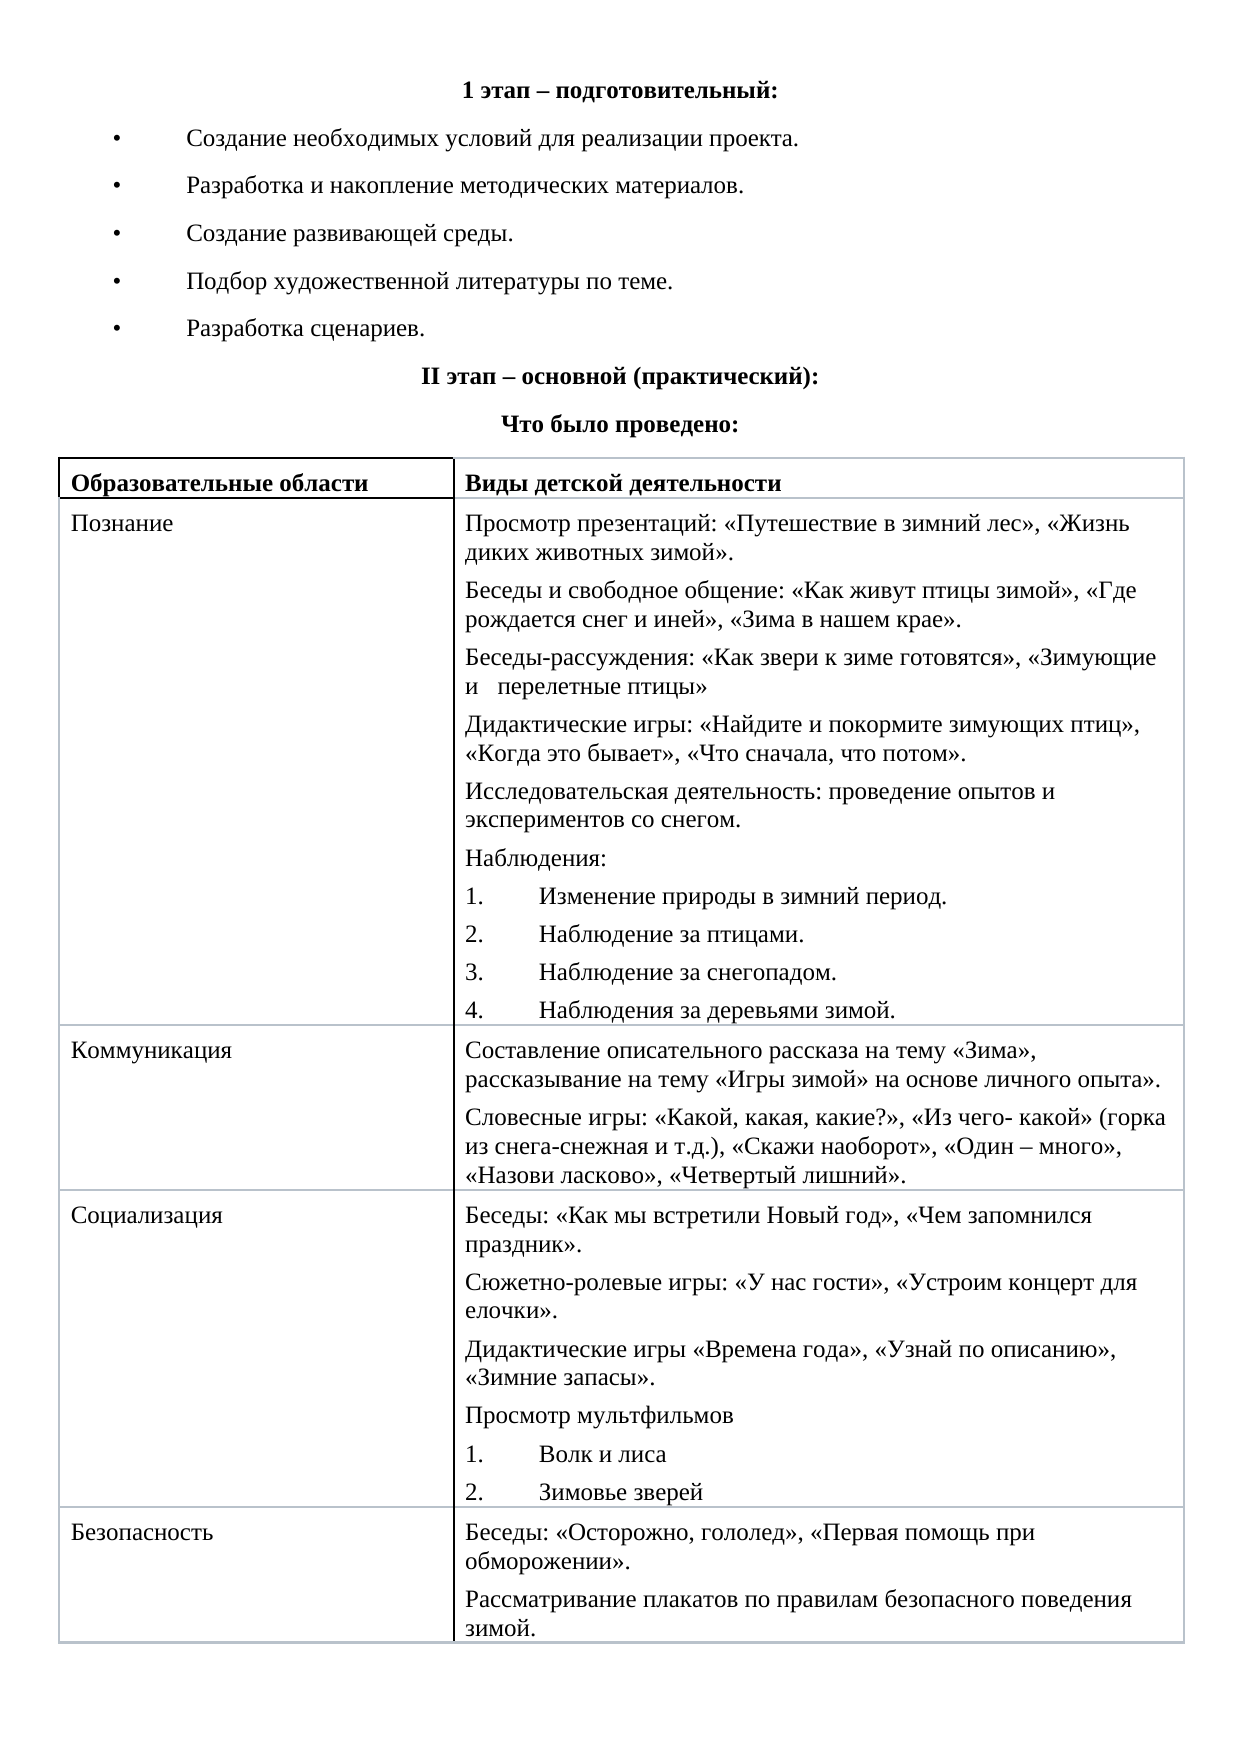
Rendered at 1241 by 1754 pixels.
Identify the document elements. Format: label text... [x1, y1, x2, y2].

table_cell Просмотр презентаций: «Путешествие в зимний лес», «Жизнь диких животных зимой». Беседы и свободное общение: «Как живут птицы зимой», «Где рождается снег и иней», «Зима в нашем крае». Беседы-рассуждения: «Как звери к зиме готовятся», «Зимующие и перелетные птицы» Дидактические игры: «Найдите и покормите зимующих птиц», «Когда это бывает», «Что сначала, что потом». Исследовательская деятельность: проведение опытов и экспериментов со снегом. Наблюдения: 1. Изменение природы в зимний период. 2. Наблюдение за птицами. 3. Наблюдение за снегопадом. 4. Наблюдения за деревьями зимой. [455, 499, 1183, 1024]
text II этап – основной (практический): [75, 361, 1165, 390]
table_cell Коммуникация [60, 1026, 453, 1188]
list Разработка сценариев. [112, 313, 1165, 342]
table_cell Беседы: «Осторожно, гололед», «Первая помощь при обморожении». Рассматривание плакатов по правилам безопасного поведения зимой. [455, 1508, 1183, 1641]
table_cell Беседы: «Как мы встретили Новый год», «Чем запомнился праздник». Сюжетно-ролевые игры: «У нас гости», «Устроим концерт для елочки». Дидактические игры «Времена года», «Узнай по описанию», «Зимние запасы». Просмотр мультфильмов 1. Волк и лиса 2. Зимовье зверей [455, 1191, 1183, 1506]
text 1 этап – подготовительный: [75, 75, 1165, 104]
table_cell Познание [60, 499, 453, 1024]
list Создание развивающей среды. [112, 218, 1165, 247]
table_header Образовательные области [60, 459, 453, 497]
table_header Виды детской деятельности [455, 459, 1183, 497]
list Создание необходимых условий для реализации проекта. [112, 123, 1165, 151]
table_cell Безопасность [60, 1508, 453, 1641]
list Подбор художественной литературы по теме. [112, 266, 1165, 294]
list Разработка и накопление методических материалов. [112, 170, 1165, 199]
table_cell Составление описательного рассказа на тему «Зима», рассказывание на тему «Игры зимой» на основе личного опыта». Словесные игры: «Какой, какая, какие?», «Из чего- какой» (горка из снега-снежная и т.д.), «Скажи наоборот», «Один – много», «Назови ласково», «Четвертый лишний». [455, 1026, 1183, 1188]
table_cell Социализация [60, 1191, 453, 1506]
text Что было проведено: [75, 409, 1165, 438]
